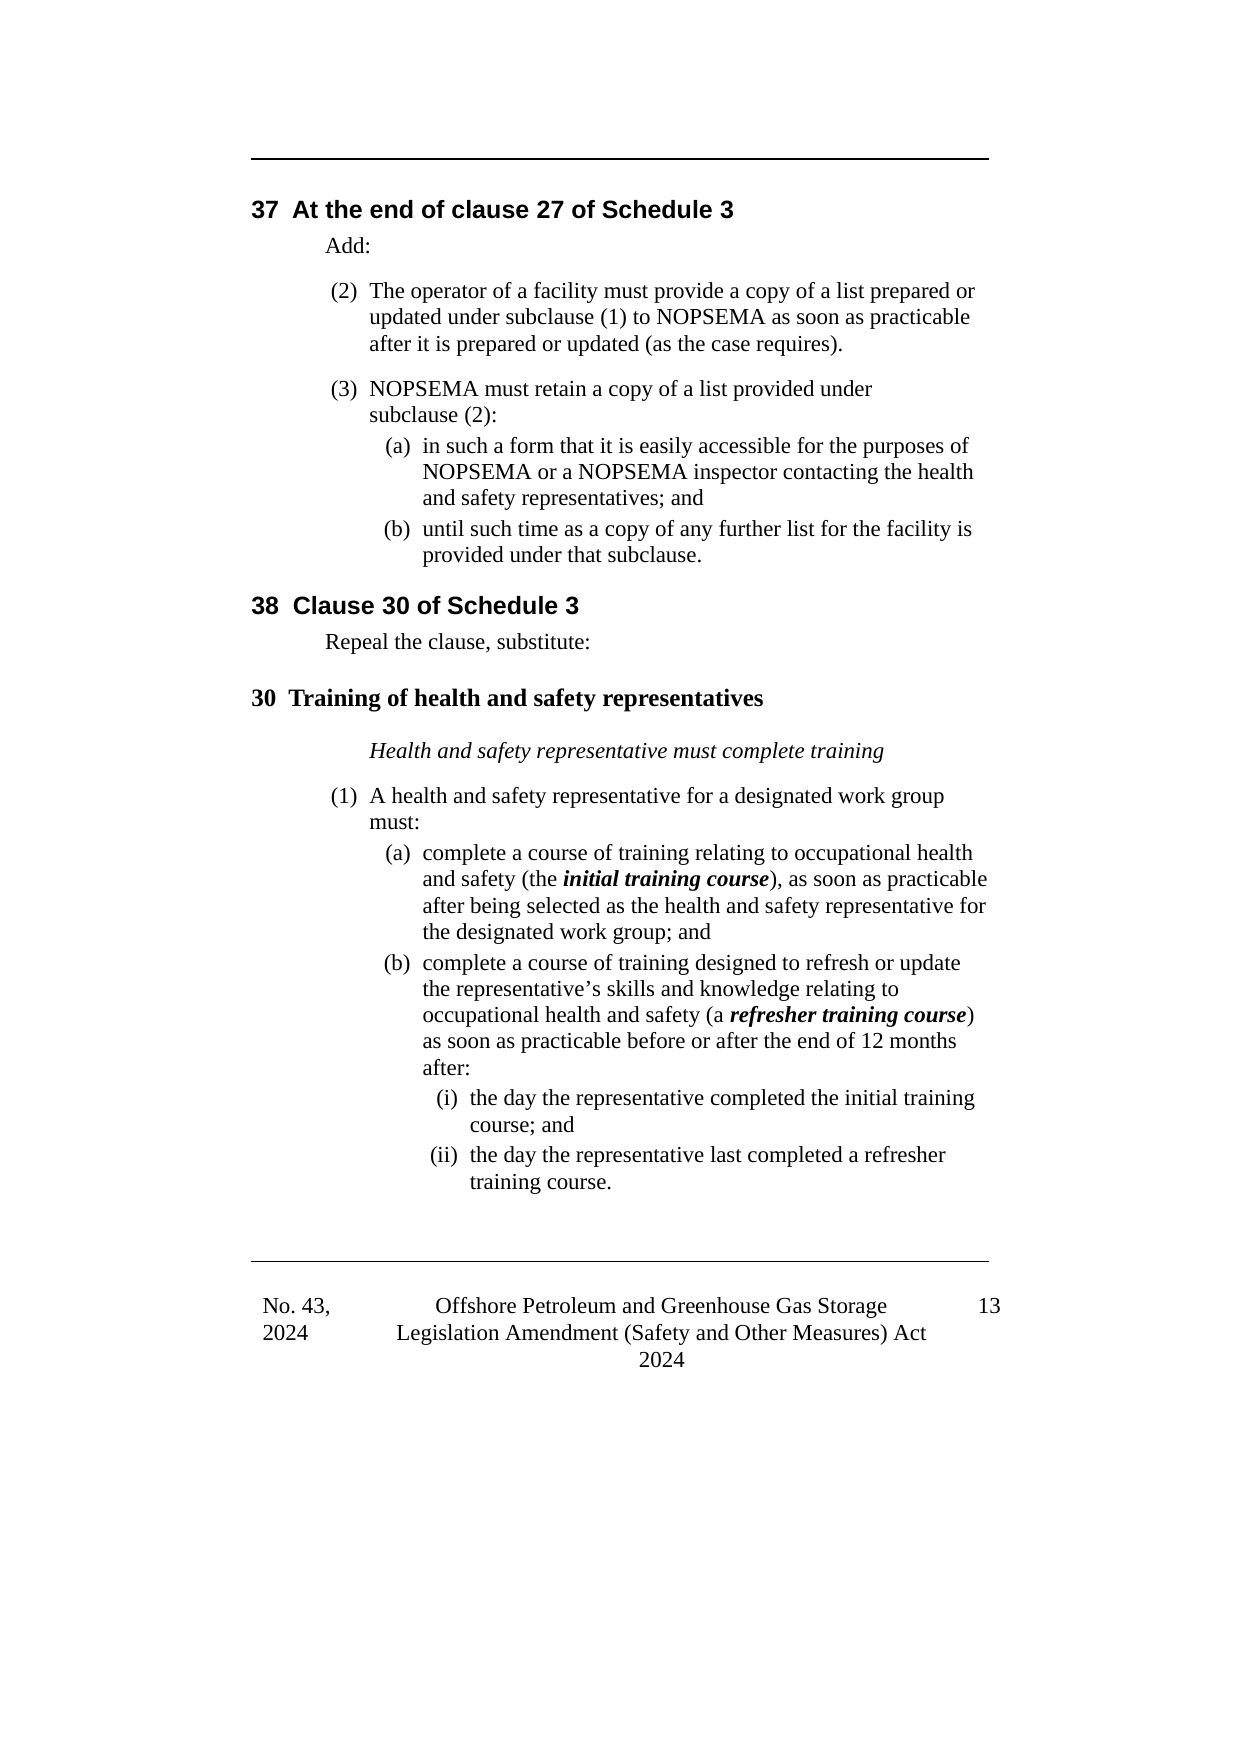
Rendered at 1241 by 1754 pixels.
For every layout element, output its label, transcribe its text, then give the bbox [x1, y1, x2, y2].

text 30 Training of health and safety representatives [251, 683, 989, 712]
text (b) until such time as a copy of any further list for the facility is provided under that subclause. [251, 515, 989, 568]
text Health and safety representative must complete training [369, 737, 989, 763]
text Repeal the clause, substitute: [325, 628, 989, 654]
text (2) The operator of a facility must provide a copy of a list prepared or updated under subclause (1) to NOPSEMA as soon as practicable after it is prepared or updated (as the case requires). [251, 277, 989, 356]
text (a) in such a form that it is easily accessible for the purposes of NOPSEMA or a NOPSEMA inspector contacting the health and safety representatives; and [251, 432, 989, 511]
text 38 Clause 30 of Schedule 3 [251, 591, 989, 619]
text (ii) the day the representative last completed a refresher training course. [251, 1141, 989, 1194]
text (a) complete a course of training relating to occupational health and safety (the initial training course), as soon as practicable after being selected as the health and safety representative for the designated work group; and [251, 839, 989, 944]
text 37 At the end of clause 27 of Schedule 3 [251, 195, 989, 224]
text (3) NOPSEMA must retain a copy of a list provided under subclause (2): [251, 375, 989, 428]
text Add: [325, 232, 989, 258]
text (b) complete a course of training designed to refresh or update the representative’s skills and knowledge relating to occupational health and safety (a refresher training course) as soon as practicable before or after the end of 12 months after: [251, 948, 989, 1080]
text (1) A health and safety representative for a designated work group must: [251, 782, 989, 835]
text (i) the day the representative completed the initial training course; and [251, 1084, 989, 1137]
